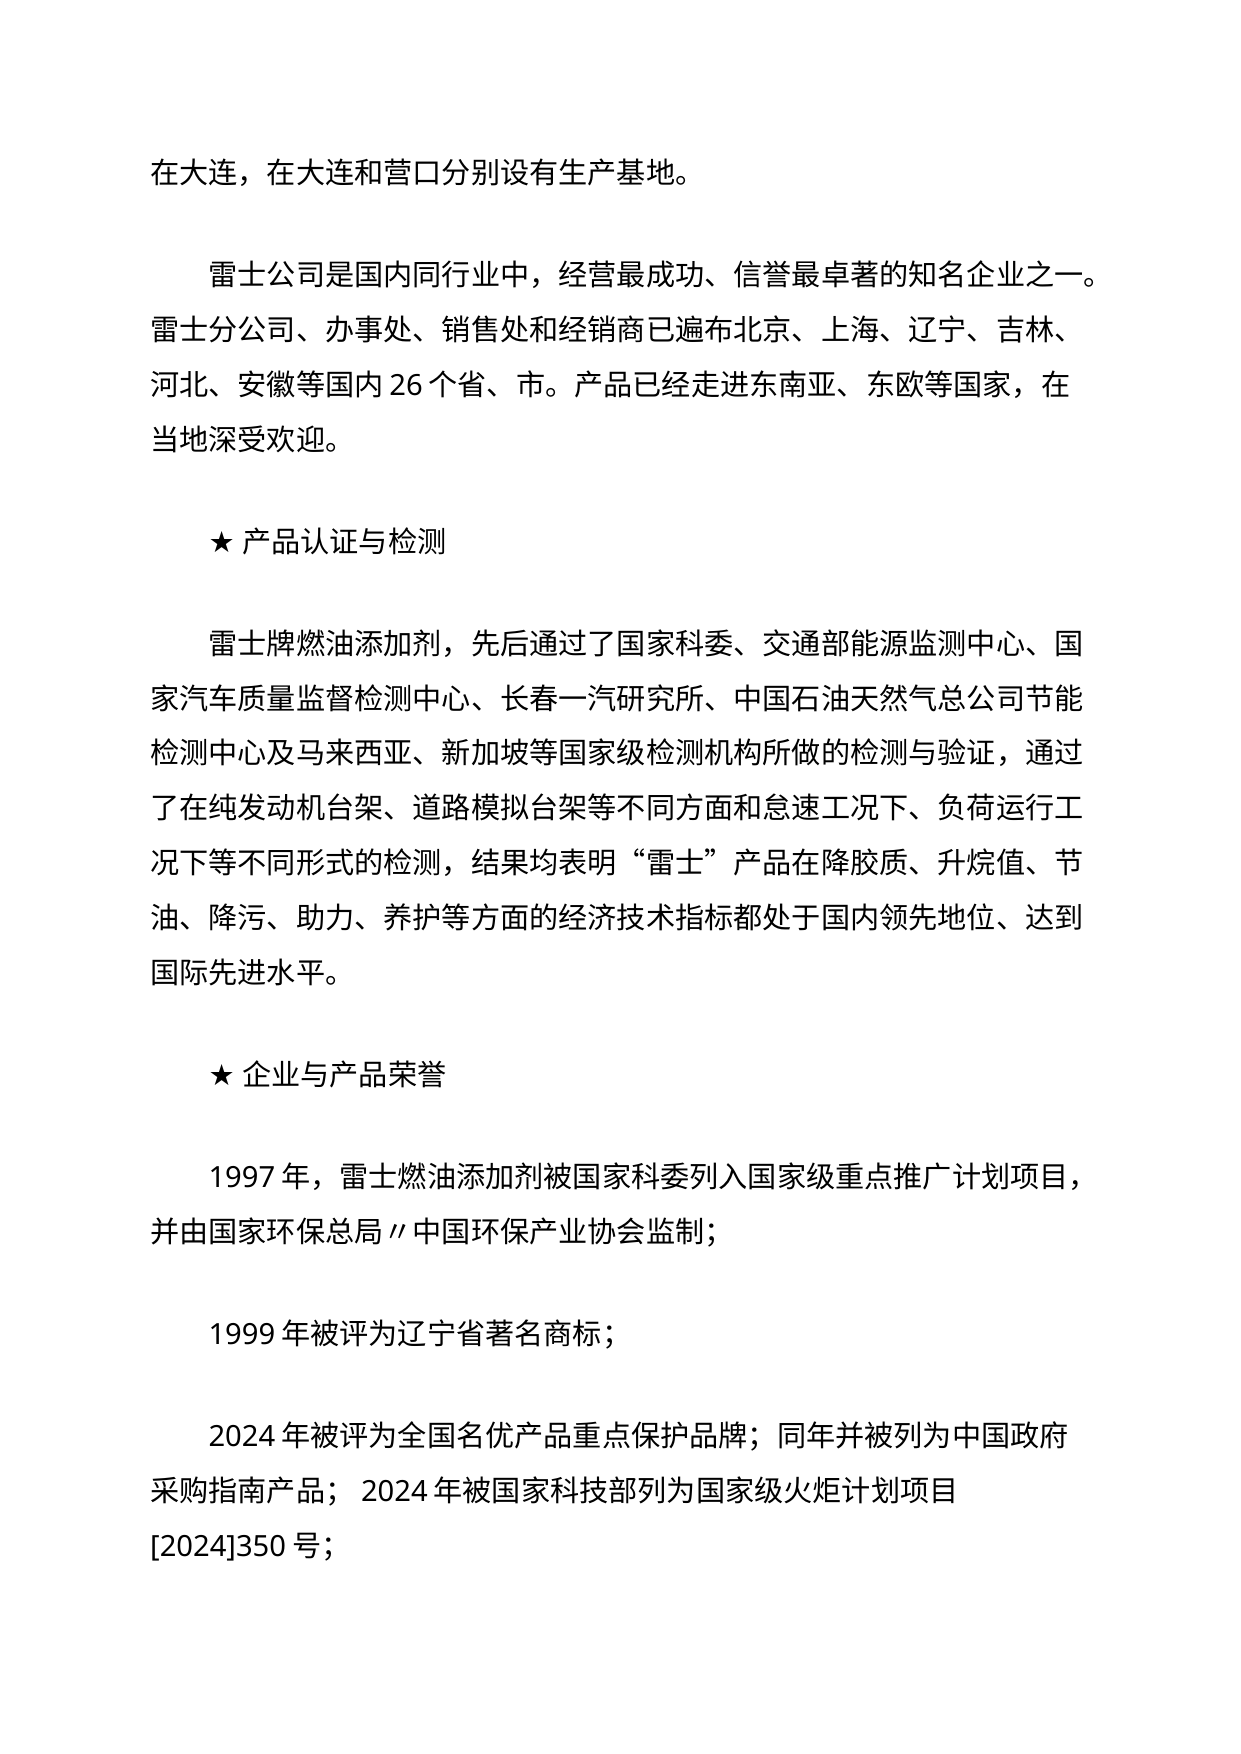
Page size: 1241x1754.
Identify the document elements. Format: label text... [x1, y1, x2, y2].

text ★ 企业与产品荣誉 [150, 1051, 1090, 1094]
text 雷士公司是国内同行业中，经营最成功、信誉最卓著的知名企业之一。雷士分公司、办事处、销售处和经销商已遍布北京、上海、辽宁、吉林、河北、安徽等国内26个省、市。产品已经走进东南亚、东欧等国家，在当地深受欢迎。 [150, 252, 1090, 459]
text ★ 产品认证与检测 [150, 518, 1090, 561]
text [150, 150, 1090, 192]
text 1997年，雷士燃油添加剂被国家科委列入国家级重点推广计划项目，并由国家环保总局〃中国环保产业协会监制； [150, 1153, 1090, 1251]
text 2024年被评为全国名优产品重点保护品牌；同年并被列为中国政府采购指南产品； 2024年被国家科技部列为国家级火炬计划项目[2024]350号； [150, 1412, 1090, 1564]
text 雷士牌燃油添加剂，先后通过了国家科委、交通部能源监测中心、国家汽车质量监督检测中心、长春一汽研究所、中国石油天然气总公司节能检测中心及马来西亚、新加坡等国家级检测机构所做的检测与验证，通过了在纯发动机台架、道路模拟台架等不同方面和怠速工况下、负荷运行工况下等不同形式的检测，结果均表明“雷士”产品在降胶质、升烷值、节油、降污、助力、养护等方面的经济技术指标都处于国内领先地位、达到国际先进水平。 [150, 620, 1090, 992]
text 1999年被评为辽宁省著名商标； [150, 1310, 1090, 1353]
